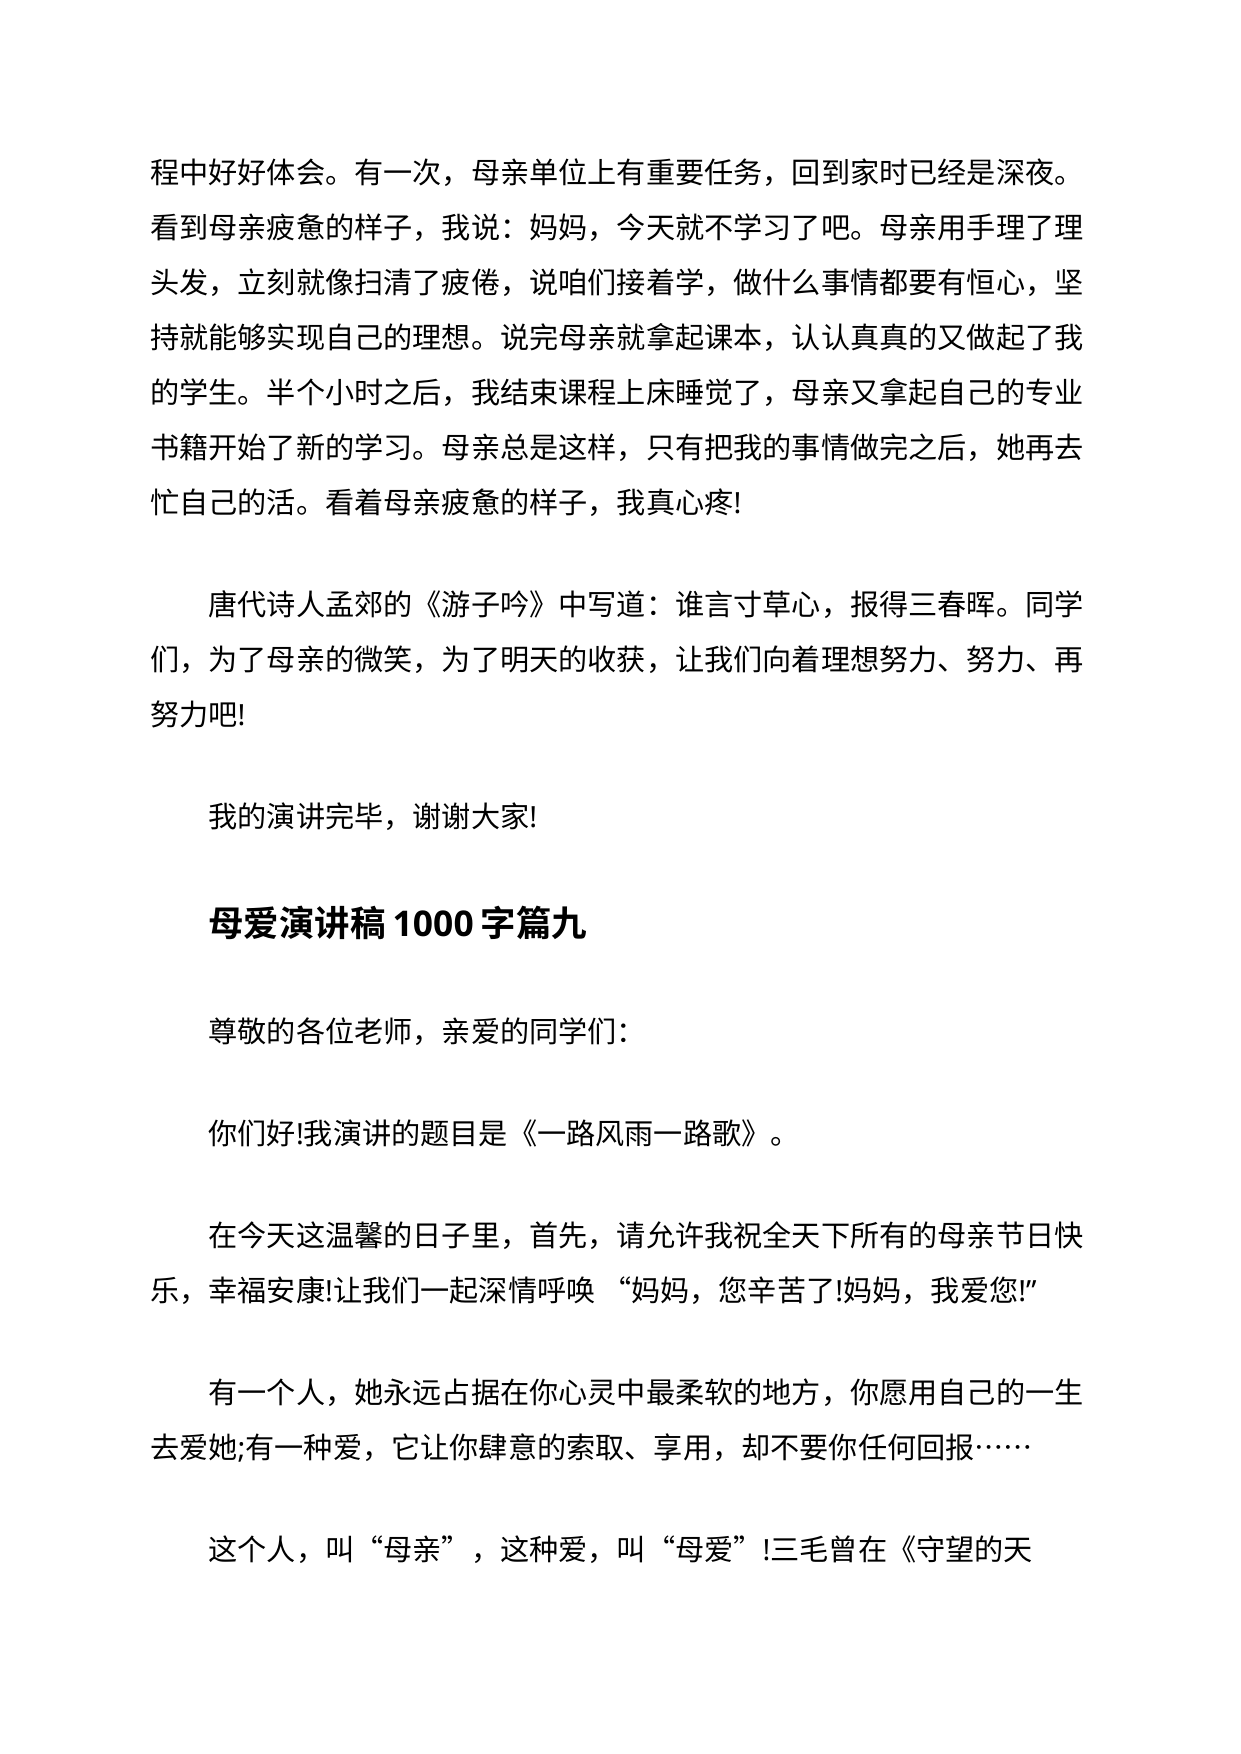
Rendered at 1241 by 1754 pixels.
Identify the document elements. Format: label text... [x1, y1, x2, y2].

text 唐代诗人孟郊的《游子吟》中写道：谁言寸草心，报得三春晖。同学们，为了母亲的微笑，为了明天的收获，让我们向着理想努力、努力、再努力吧! [150, 581, 1090, 733]
text 尊敬的各位老师，亲爱的同学们： [150, 1009, 1090, 1051]
text 有一个人，她永远占据在你心灵中最柔软的地方，你愿用自己的一生去爱她;有一种爱，它让你肆意的索取、享用，却不要你任何回报…… [150, 1369, 1090, 1467]
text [150, 150, 1090, 522]
text 你们好!我演讲的题目是《一路风雨一路歌》。 [150, 1110, 1090, 1153]
text 母爱演讲稿1000字篇九 [150, 895, 1090, 946]
text 在今天这温馨的日子里，首先，请允许我祝全天下所有的母亲节日快乐，幸福安康!让我们一起深情呼唤 “妈妈，您辛苦了!妈妈，我爱您!” [150, 1212, 1090, 1310]
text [150, 1526, 1090, 1568]
text 我的演讲完毕，谢谢大家! [150, 793, 1090, 836]
